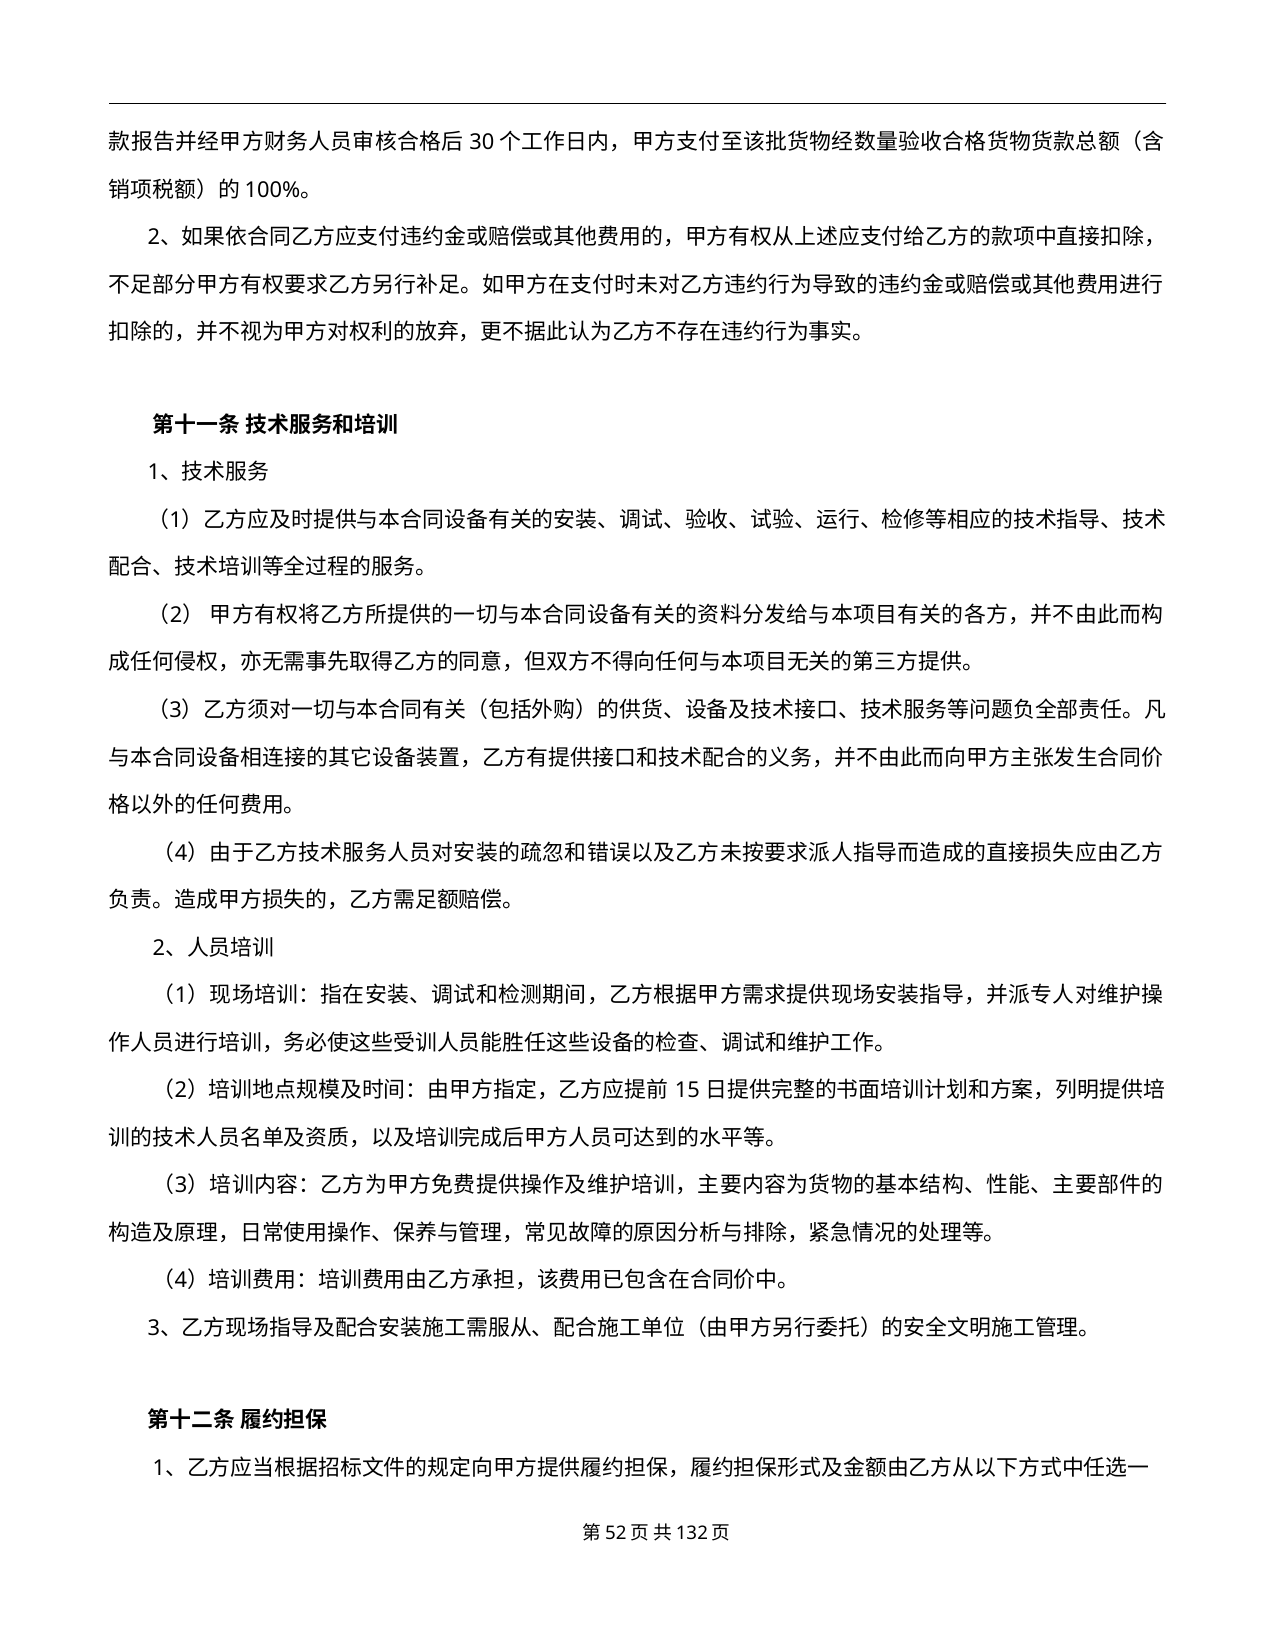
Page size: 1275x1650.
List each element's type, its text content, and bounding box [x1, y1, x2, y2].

text （4）培训费用：培训费用由乙方承担，该费用已包含在合同价中。 [109, 1262, 1166, 1294]
text （4）由于乙方技术服务人员对安装的疏忽和错误以及乙方未按要求派人指导而造成的直接损失应由乙方负责。造成甲方损失的，乙方需足额赔偿。 [109, 834, 1166, 914]
text （2） 甲方有权将乙方所提供的一切与本合同设备有关的资料分发给与本项目有关的各方，并不由此而构成任何侵权，亦无需事先取得乙方的同意，但双方不得向任何与本项目无关的第三方提供。 [109, 597, 1166, 676]
text 2、如果依合同乙方应支付违约金或赔偿或其他费用的，甲方有权从上述应支付给乙方的款项中直接扣除，不足部分甲方有权要求乙方另行补足。如甲方在支付时未对乙方违约行为导致的违约金或赔偿或其他费用进行扣除的，并不视为甲方对权利的放弃，更不据此认为乙方不存在违约行为事实。 [109, 219, 1166, 346]
text （2）培训地点规模及时间：由甲方指定，乙方应提前 15 日提供完整的书面培训计划和方案，列明提供培训的技术人员名单及资质，以及培训完成后甲方人员可达到的水平等。 [109, 1072, 1166, 1152]
text 第十一条 技术服务和培训 [109, 407, 1166, 438]
text 2、人员培训 [109, 929, 1166, 961]
text 3、乙方现场指导及配合安装施工需服从、配合施工单位（由甲方另行委托）的安全文明施工管理。 [109, 1310, 1166, 1342]
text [109, 124, 1166, 203]
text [109, 1450, 1166, 1482]
text （3）培训内容：乙方为甲方免费提供操作及维护培训，主要内容为货物的基本结构、性能、主要部件的构造及原理，日常使用操作、保养与管理，常见故障的原因分析与排除，紧急情况的处理等。 [109, 1167, 1166, 1247]
text （1）乙方应及时提供与本合同设备有关的安装、调试、验收、试验、运行、检修等相应的技术指导、技术配合、技术培训等全过程的服务。 [109, 502, 1166, 581]
text 第十二条 履约担保 [109, 1402, 1166, 1434]
text （1）现场培训：指在安装、调试和检测期间，乙方根据甲方需求提供现场安装指导，并派专人对维护操作人员进行培训，务必使这些受训人员能胜任这些设备的检查、调试和维护工作。 [109, 977, 1166, 1056]
text 1、技术服务 [109, 454, 1166, 486]
text （3）乙方须对一切与本合同有关（包括外购）的供货、设备及技术接口、技术服务等问题负全部责任。凡与本合同设备相连接的其它设备装置，乙方有提供接口和技术配合的义务，并不由此而向甲方主张发生合同价格以外的任何费用。 [109, 692, 1166, 819]
